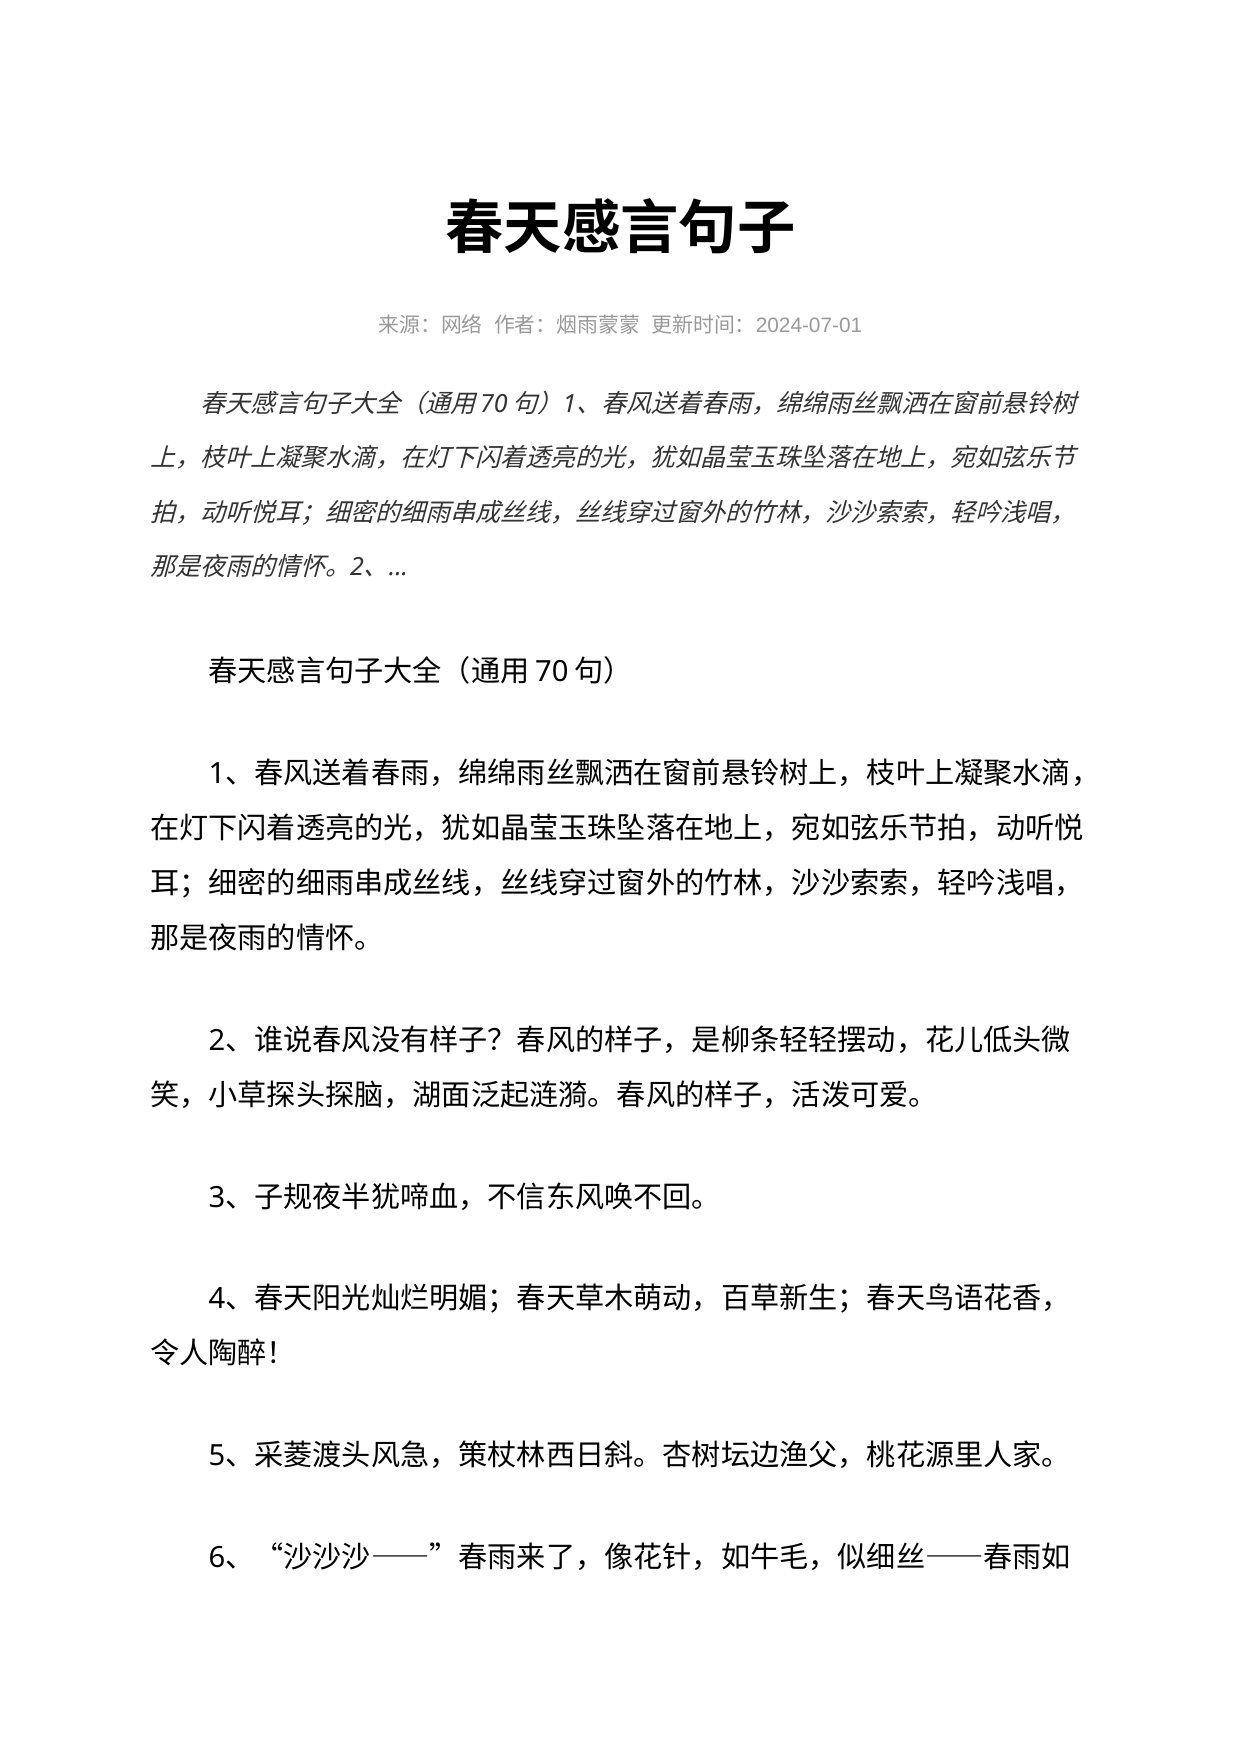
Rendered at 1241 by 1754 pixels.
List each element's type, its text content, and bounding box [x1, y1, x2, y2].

text 4、春天阳光灿烂明媚；春天草木萌动，百草新生；春天鸟语花香，令人陶醉！ [150, 1275, 1090, 1372]
text 2、谁说春风没有样子？春风的样子，是柳条轻轻摆动，花儿低头微笑，小草探头探脑，湖面泛起涟漪。春风的样子，活泼可爱。 [150, 1016, 1090, 1114]
subtitle 春天感言句子 [150, 181, 1090, 266]
text 3、子规夜半犹啼血，不信东风唤不回。 [150, 1173, 1090, 1216]
text 来源：网络 作者：烟雨蒙蒙 更新时间：2024-07-01 [150, 313, 1090, 337]
text 1、春风送着春雨，绵绵雨丝飘洒在窗前悬铃树上，枝叶上凝聚水滴，在灯下闪着透亮的光，犹如晶莹玉珠坠落在地上，宛如弦乐节拍，动听悦耳；细密的细雨串成丝线，丝线穿过窗外的竹林，沙沙索索，轻吟浅唱，那是夜雨的情怀。 [150, 750, 1090, 957]
text 春天感言句子大全（通用70句）1、春风送着春雨，绵绵雨丝飘洒在窗前悬铃树上，枝叶上凝聚水滴，在灯下闪着透亮的光，犹如晶莹玉珠坠落在地上，宛如弦乐节拍，动听悦耳；细密的细雨串成丝线，丝线穿过窗外的竹林，沙沙索索，轻吟浅唱，那是夜雨的情怀。2、... [150, 383, 1090, 583]
text 5、采菱渡头风急，策杖林西日斜。杏树坛边渔父，桃花源里人家。 [150, 1432, 1090, 1474]
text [150, 1534, 1090, 1576]
text 春天感言句子大全（通用70句） [150, 648, 1090, 690]
